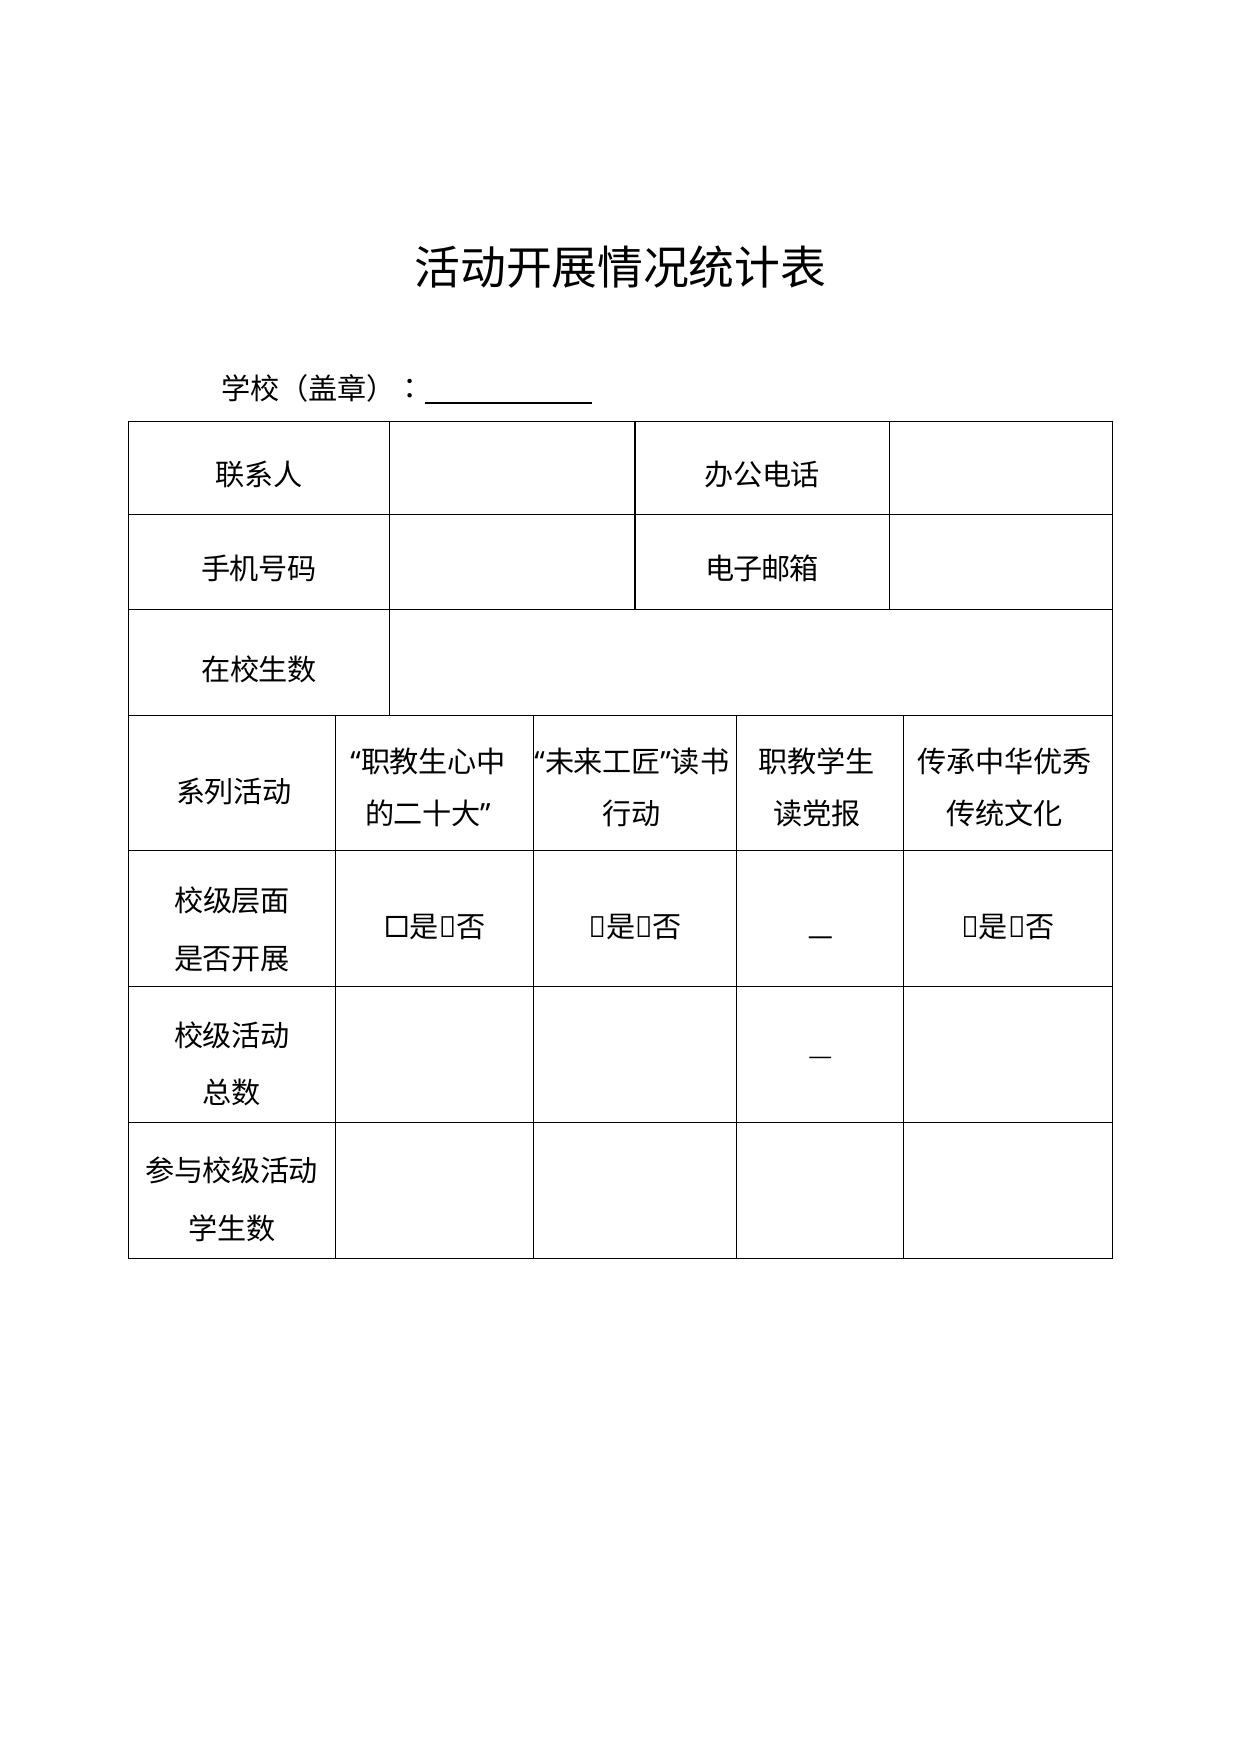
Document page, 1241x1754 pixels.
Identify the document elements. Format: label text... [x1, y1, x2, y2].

table_cell 职教学生 读党报 [737, 716, 903, 850]
table_cell — [737, 987, 903, 1122]
table_cell “未来工匠”读书行动 [534, 716, 736, 850]
table_cell “职教生心中的二十大” [336, 716, 533, 850]
table_cell [336, 987, 533, 1122]
table_cell 在校生数 [129, 610, 389, 714]
table_cell 是否 [336, 851, 533, 986]
table_cell [336, 1123, 533, 1258]
table_header [390, 422, 634, 514]
table_cell [534, 987, 736, 1122]
table_cell [904, 987, 1112, 1122]
table_cell 系列活动 [129, 716, 335, 850]
table_cell [890, 515, 1112, 609]
text 活动开展情况统计表 [187, 239, 1053, 296]
text 学校（盖章）： [187, 373, 1053, 406]
table_cell 是否 [534, 851, 736, 986]
table_header [890, 422, 1112, 514]
table_cell 参与校级活动 学生数 [129, 1123, 335, 1258]
table_cell — [737, 851, 903, 986]
table_cell [737, 1123, 903, 1258]
table_cell 电子邮箱 [636, 515, 889, 609]
table_cell [534, 1123, 736, 1258]
table_cell 传承中华优秀 传统文化 [904, 716, 1112, 850]
table_cell 校级活动 总数 [129, 987, 335, 1122]
table_cell [390, 610, 1112, 714]
table_header 联系人 [129, 422, 389, 514]
table_cell [904, 1123, 1112, 1258]
table_cell [390, 515, 634, 609]
table_header 办公电话 [636, 422, 889, 514]
table_cell 手机号码 [129, 515, 389, 609]
table_cell 校级层面 是否开展 [129, 851, 335, 986]
table_cell 是否 [904, 851, 1112, 986]
